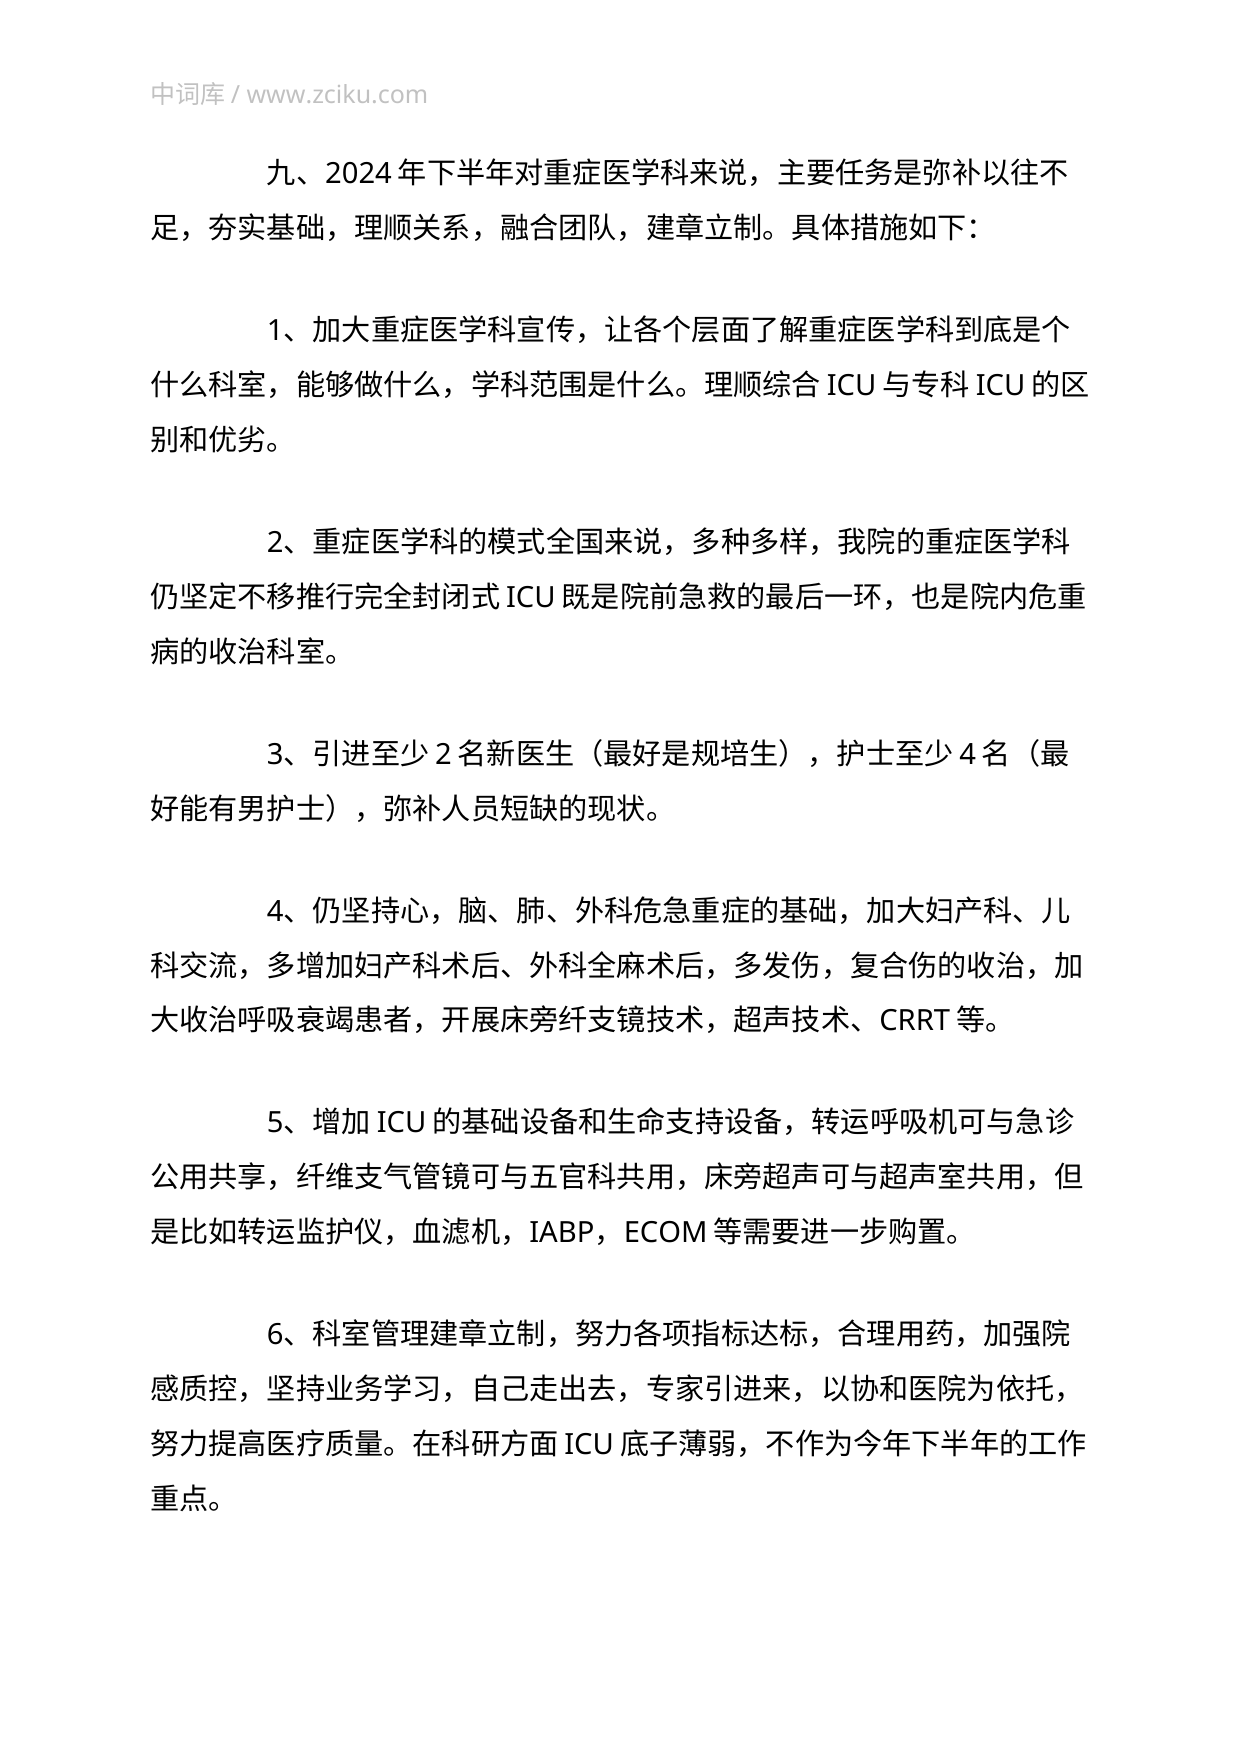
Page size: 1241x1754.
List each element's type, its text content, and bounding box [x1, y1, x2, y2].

text 3、引进至少2名新医生（最好是规培生），护士至少4名（最好能有男护士），弥补人员短缺的现状。 [150, 730, 1090, 828]
text 6、科室管理建章立制，努力各项指标达标，合理用药，加强院感质控，坚持业务学习，自己走出去，专家引进来，以协和医院为依托，努力提高医疗质量。在科研方面ICU底子薄弱，不作为今年下半年的工作重点。 [150, 1311, 1090, 1518]
text 2、重症医学科的模式全国来说，多种多样，我院的重症医学科仍坚定不移推行完全封闭式ICU既是院前急救的最后一环，也是院内危重病的收治科室。 [150, 518, 1090, 671]
text 九、2024年下半年对重症医学科来说，主要任务是弥补以往不足，夯实基础，理顺关系，融合团队，建章立制。具体措施如下： [150, 150, 1090, 247]
text 4、仍坚持心，脑、肺、外科危急重症的基础，加大妇产科、儿科交流，多增加妇产科术后、外科全麻术后，多发伤，复合伤的收治，加大收治呼吸衰竭患者，开展床旁纤支镜技术，超声技术、CRRT等。 [150, 887, 1090, 1039]
text 1、加大重症医学科宣传，让各个层面了解重症医学科到底是个什么科室，能够做什么，学科范围是什么。理顺综合ICU与专科ICU的区别和优劣。 [150, 307, 1090, 459]
text 5、增加ICU的基础设备和生命支持设备，转运呼吸机可与急诊公用共享，纤维支气管镜可与五官科共用，床旁超声可与超声室共用，但是比如转运监护仪，血滤机，IABP，ECOM等需要进一步购置。 [150, 1099, 1090, 1251]
